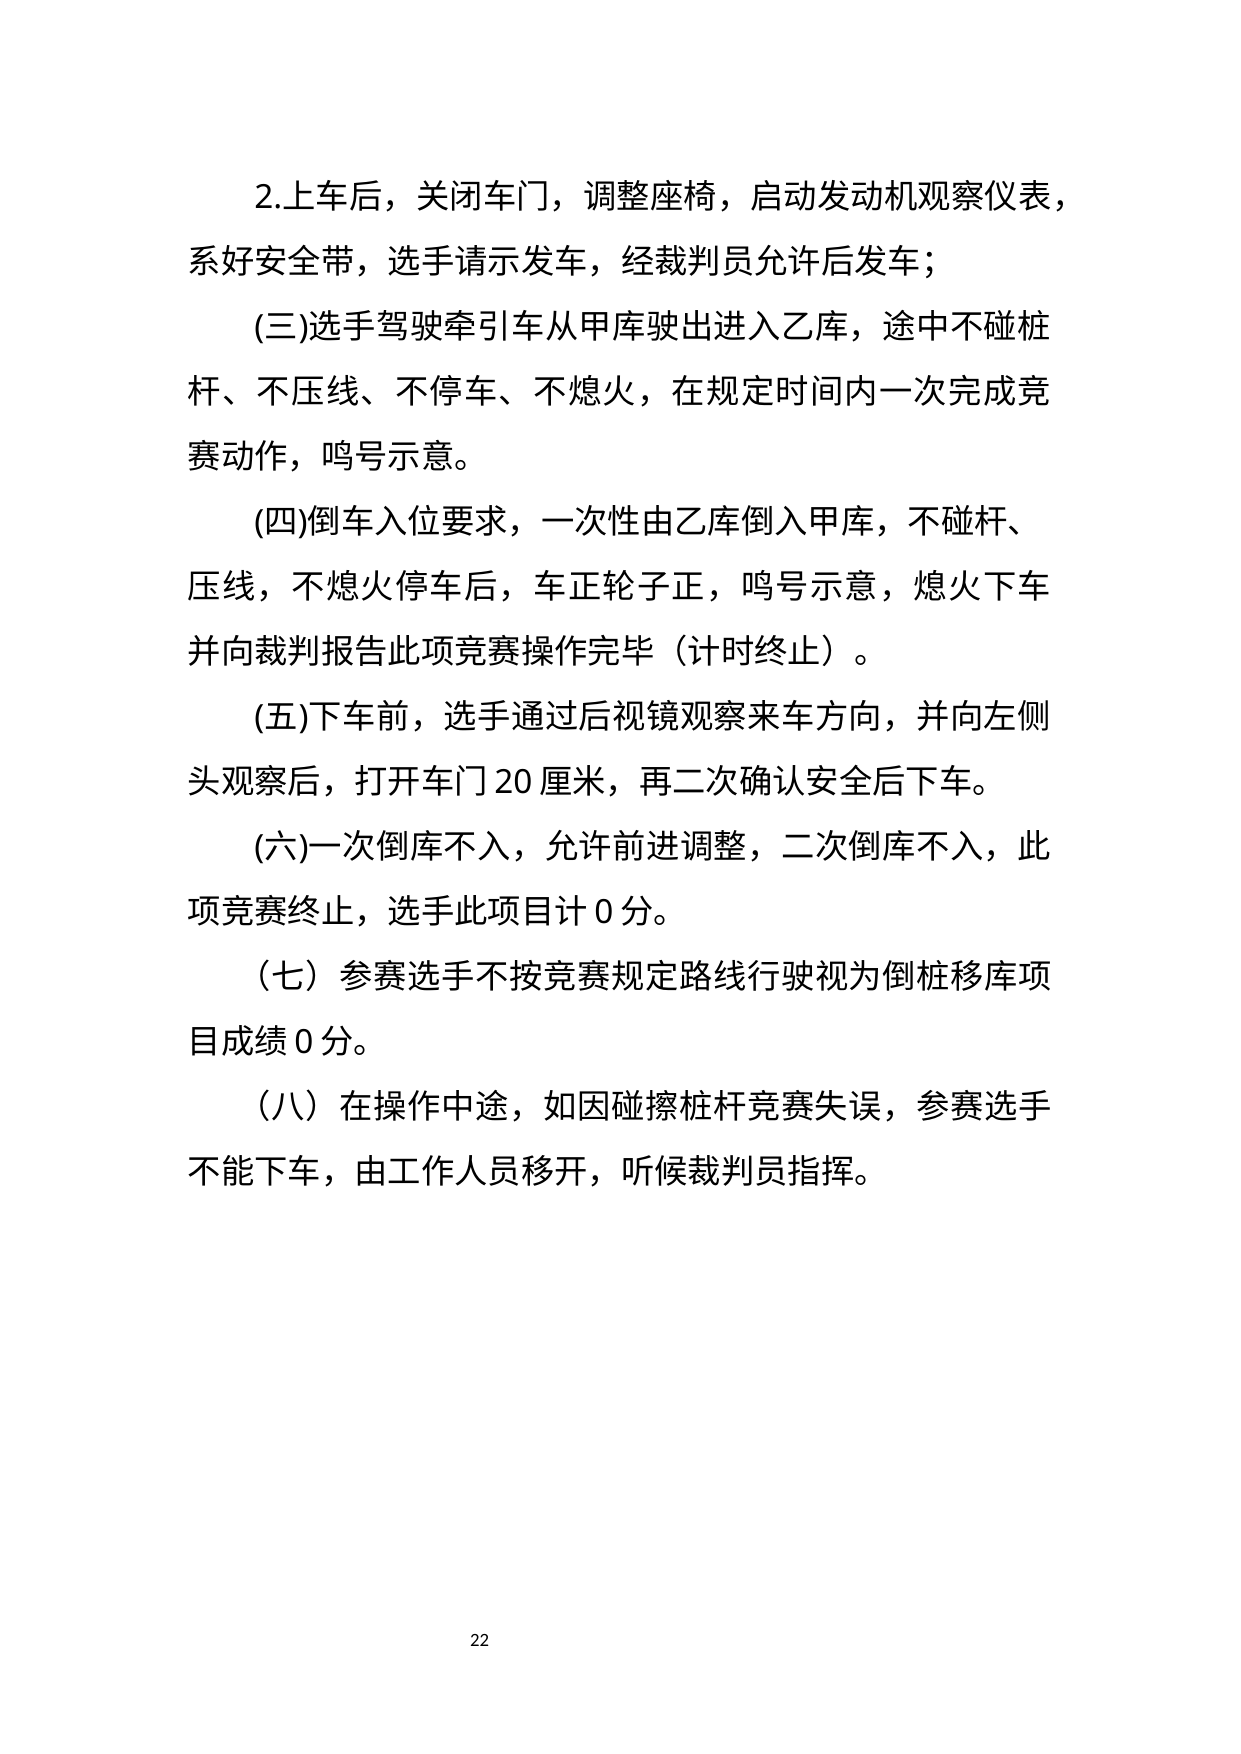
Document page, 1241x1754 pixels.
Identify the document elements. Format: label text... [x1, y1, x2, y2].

text (六)一次倒库不入，允许前进调整，二次倒库不入，此项竞赛终止，选手此项目计0分。 [187, 812, 1053, 942]
text (三)选手驾驶牵引车从甲库驶出进入乙库，途中不碰桩杆、不压线、不停车、不熄火，在规定时间内一次完成竞赛动作，鸣号示意。 [187, 292, 1053, 487]
text (四)倒车入位要求，一次性由乙库倒入甲库，不碰杆、 [254, 487, 1053, 552]
text 2.上车后，关闭车门，调整座椅，启动发动机观察仪表，系好安全带，选手请示发车，经裁判员允许后发车； [187, 162, 1053, 292]
text （八）在操作中途，如因碰擦桩杆竞赛失误，参赛选手不能下车，由工作人员移开，听候裁判员指挥。 [187, 1072, 1053, 1202]
text 压线，不熄火停车后，车正轮子正，鸣号示意，熄火下车，并向裁判报告此项竞赛操作完毕（计时终止）。 [187, 552, 1053, 682]
text （七）参赛选手不按竞赛规定路线行驶视为倒桩移库项目成绩0分。 [187, 942, 1053, 1072]
text (五)下车前，选手通过后视镜观察来车方向，并向左侧头观察后，打开车门20厘米，再二次确认安全后下车。 [187, 682, 1053, 812]
